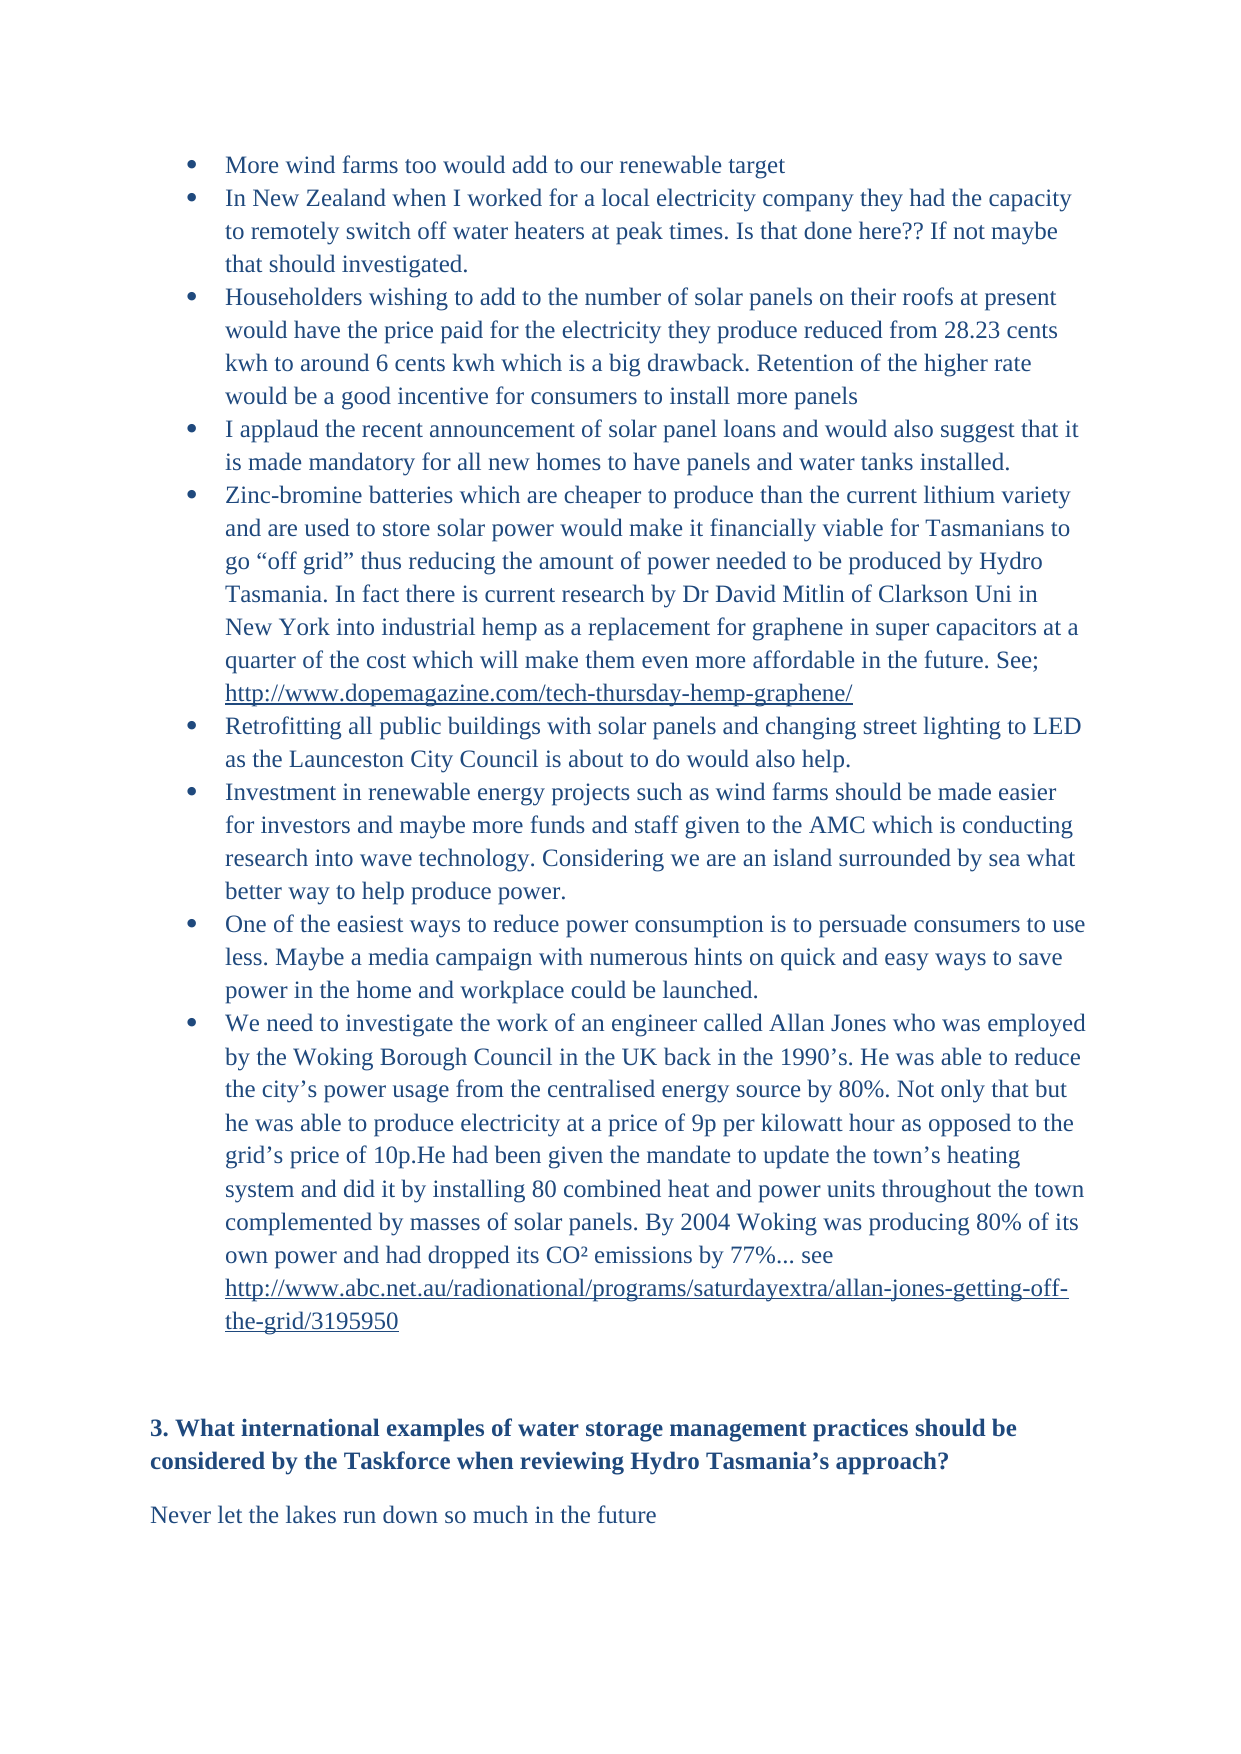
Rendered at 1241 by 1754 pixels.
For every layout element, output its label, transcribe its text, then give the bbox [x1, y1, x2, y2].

list One of the easiest ways to reduce power consumption is to persuade consumers to use less. Maybe a media campaign with numerous hints on quick and easy ways to save power in the home and workplace could be launched. [187, 909, 1090, 1004]
list More wind farms too would add to our renewable target [187, 150, 1090, 179]
text Never let the lakes run down so much in the future [150, 1500, 1090, 1529]
text 3. What international examples of water storage management practices should be considered by the Taskforce when reviewing Hydro Tasmania’s approach? [150, 1413, 1090, 1475]
list Retrofitting all public buildings with solar panels and changing street lighting to LED as the Launceston City Council is about to do would also help. [187, 711, 1090, 773]
list We need to investigate the work of an engineer called Allan Jones who was employed by the Woking Borough Council in the UK back in the 1990’s. He was able to reduce the city’s power usage from the centralised energy source by 80%. Not only that but he was able to produce electricity at a price of 9p per kilowatt hour as opposed to the grid’s price of 10p.He had been given the mandate to update the town’s heating system and did it by installing 80 combined heat and power units throughout the town complemented by masses of solar panels. By 2004 Woking was producing 80% of its own power and had dropped its CO² emissions by 77%... see http://www.abc.net.au/radionational/programs/saturdayextra/allan-jones-getting-off-the-grid/3195950 [187, 1008, 1090, 1334]
list Zinc-bromine batteries which are cheaper to produce than the current lithium variety and are used to store solar power would make it financially viable for Tasmanians to go “off grid” thus reducing the amount of power needed to be produced by Hydro Tasmania. In fact there is current research by Dr David Mitlin of Clarkson Uni in New York into industrial hemp as a replacement for graphene in super capacitors at a quarter of the cost which will make them even more affordable in the future. See; http://www.dopemagazine.com/tech-thursday-hemp-graphene/ [187, 480, 1090, 707]
list I applaud the recent announcement of solar panel loans and would also suggest that it is made mandatory for all new homes to have panels and water tanks installed. [187, 414, 1090, 476]
list In New Zealand when I worked for a local electricity company they had the capacity to remotely switch off water heaters at peak times. Is that done here?? If not maybe that should investigated. [187, 183, 1090, 278]
list Investment in renewable energy projects such as wind farms should be made easier for investors and maybe more funds and staff given to the AMC which is conducting research into wave technology. Considering we are an island surrounded by sea what better way to help produce power. [187, 777, 1090, 905]
list Householders wishing to add to the number of solar panels on their roofs at present would have the price paid for the electricity they produce reduced from 28.23 cents kwh to around 6 cents kwh which is a big drawback. Retention of the higher rate would be a good incentive for consumers to install more panels [187, 282, 1090, 410]
